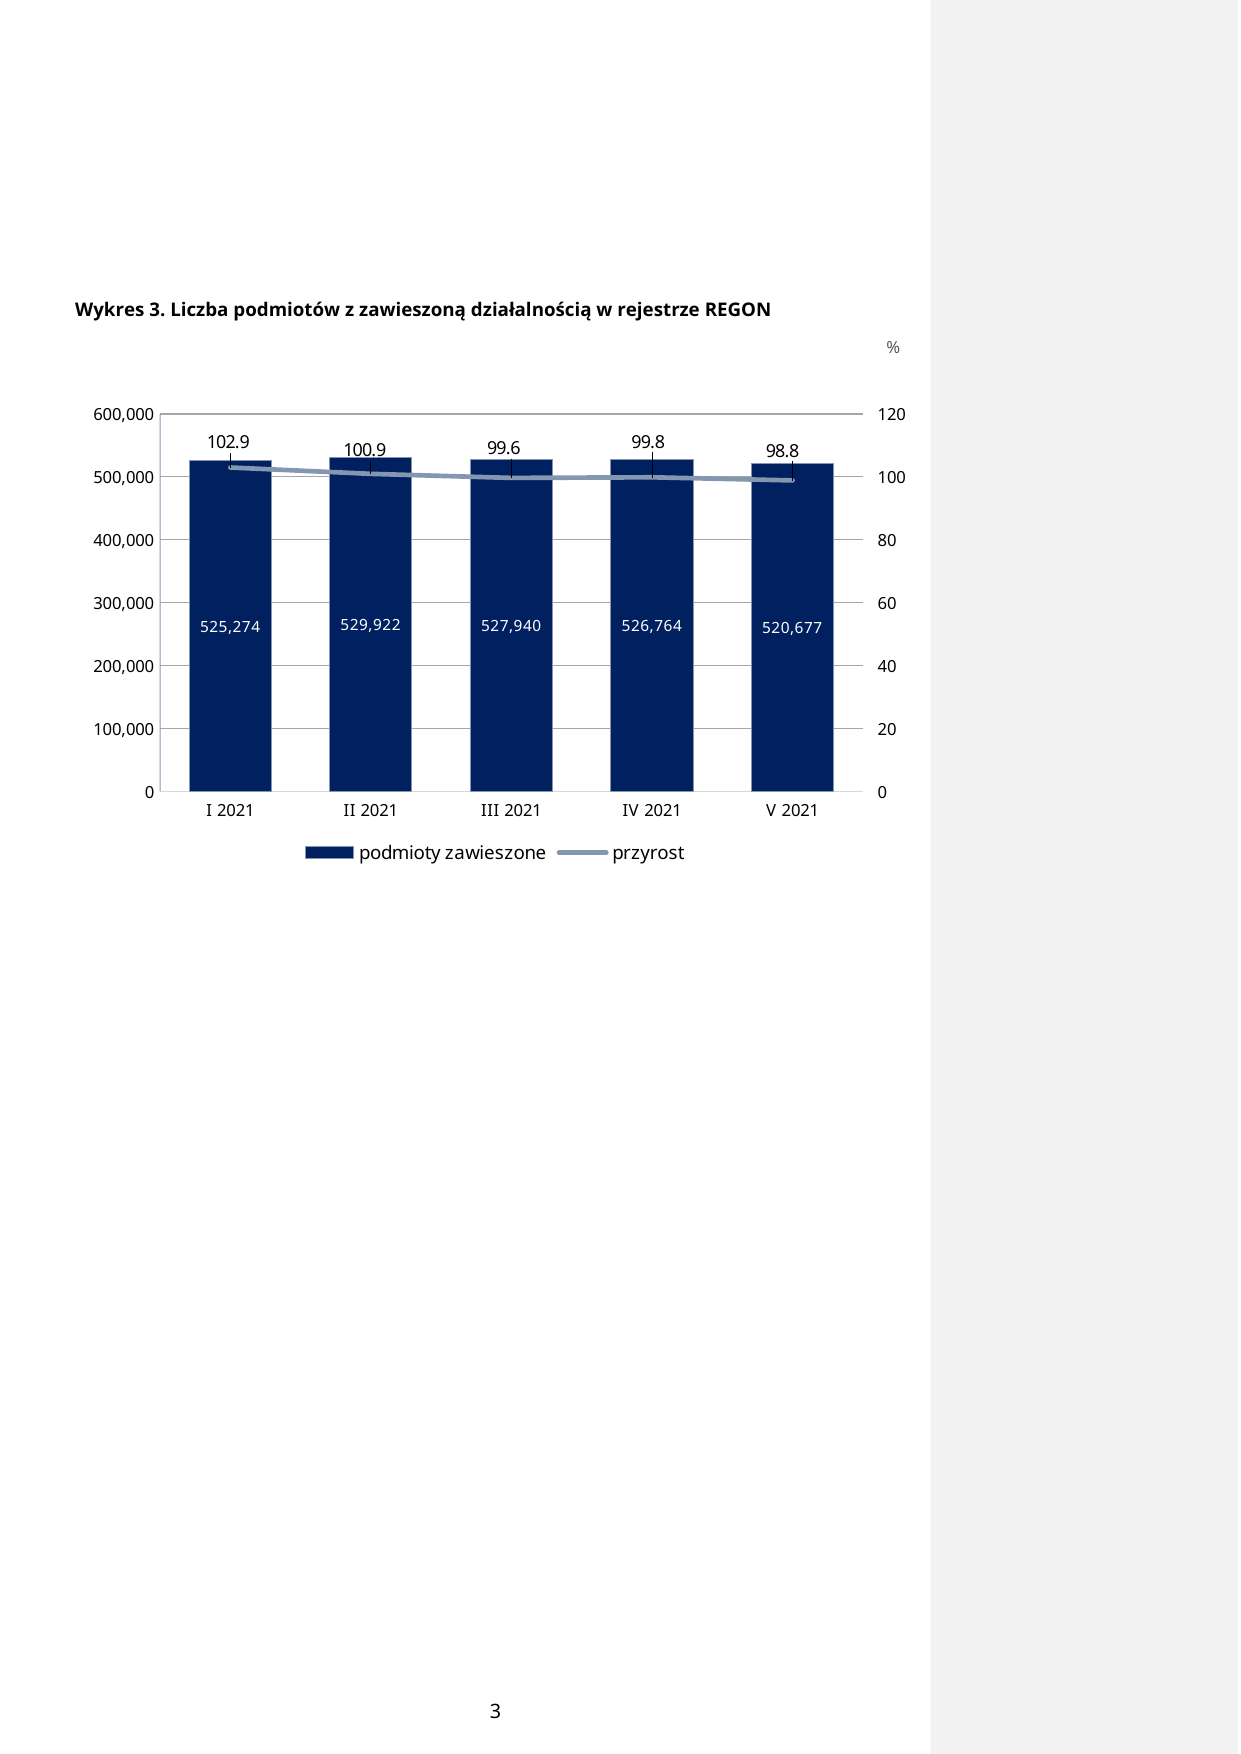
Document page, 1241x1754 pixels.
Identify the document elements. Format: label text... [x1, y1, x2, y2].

text Wykres 3. Liczba podmiotów z zawieszoną działalnością w rejestrze REGON [75, 296, 915, 321]
text % [75, 333, 915, 358]
